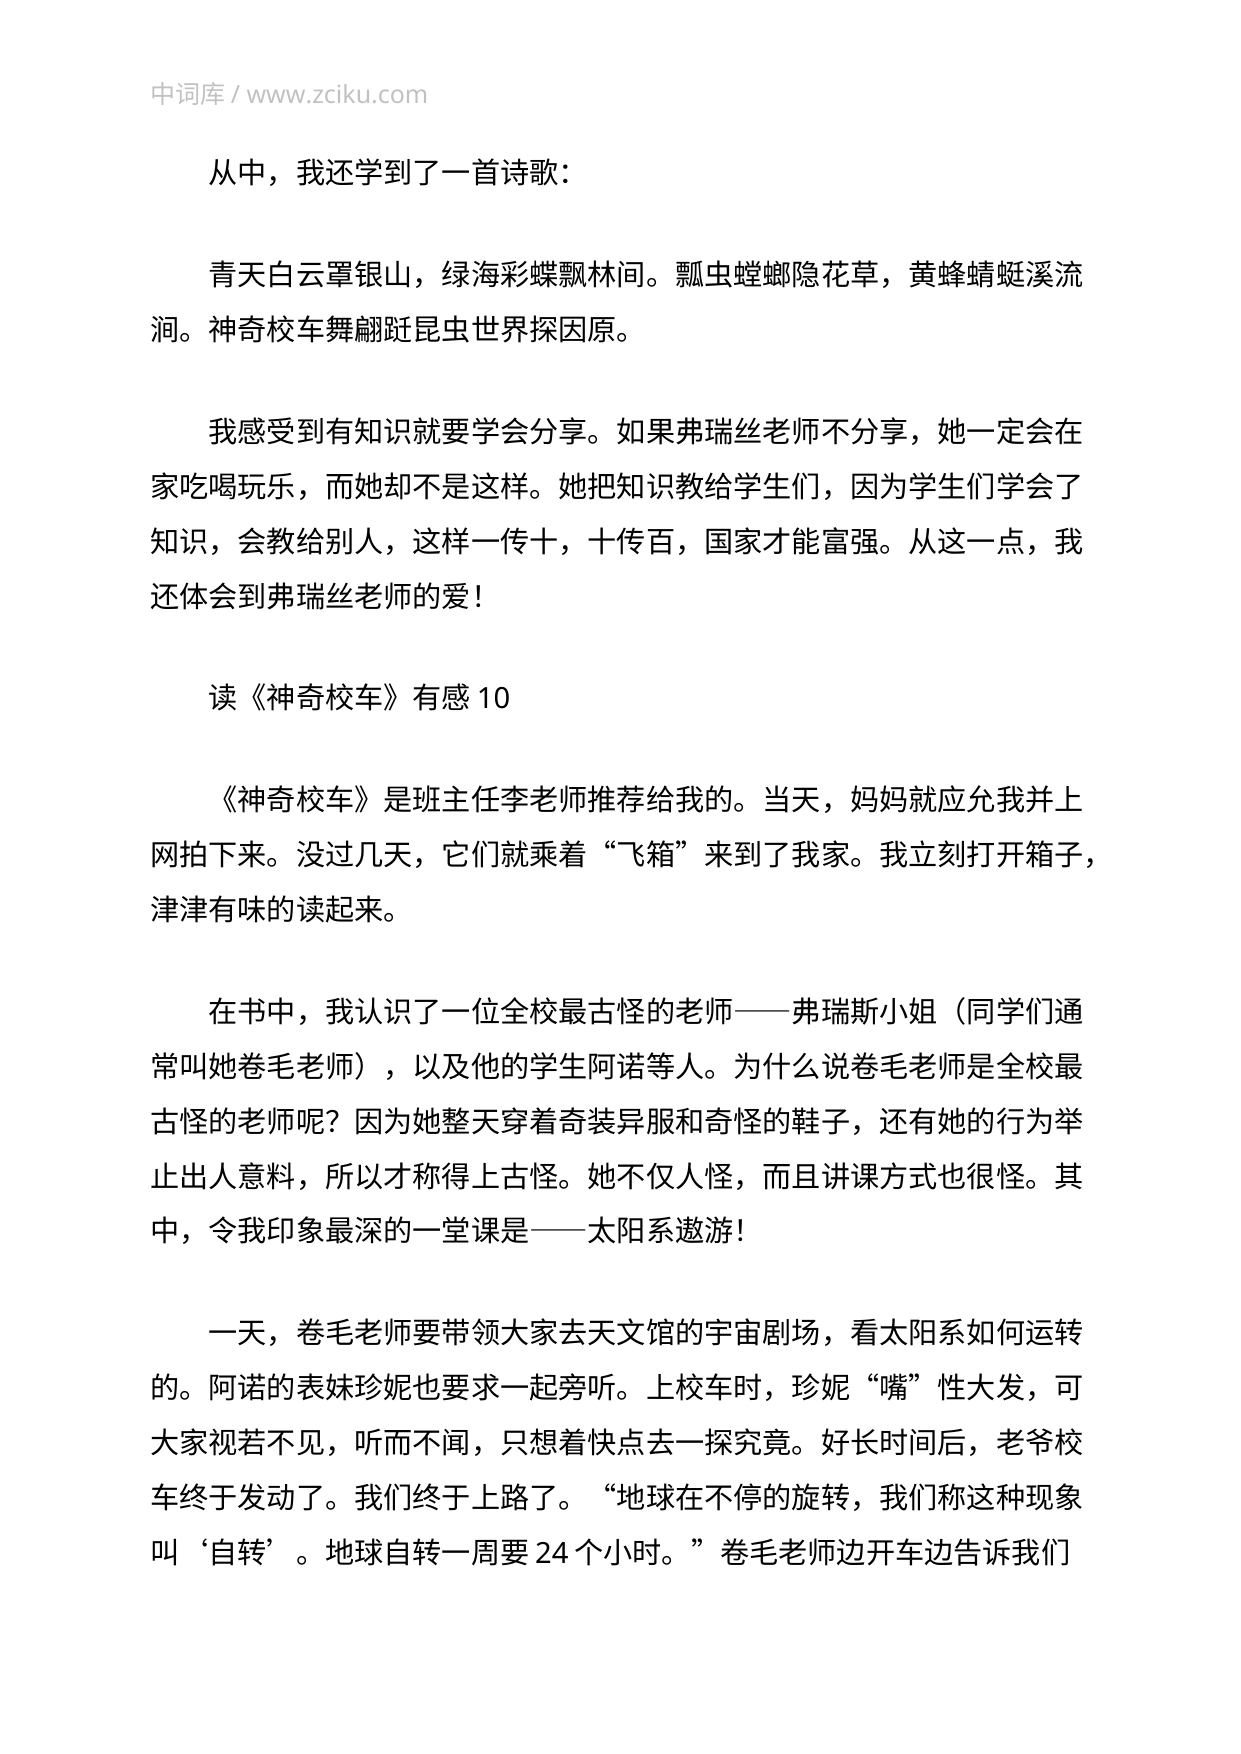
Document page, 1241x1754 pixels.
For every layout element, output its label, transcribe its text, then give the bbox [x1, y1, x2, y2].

text 读《神奇校车》有感10 [150, 675, 1090, 717]
text 青天白云罩银山，绿海彩蝶飘林间。瓢虫螳螂隐花草，黄蜂蜻蜓溪流涧。神奇校车舞翩跹昆虫世界探因原。 [150, 252, 1090, 349]
text 从中，我还学到了一首诗歌： [150, 150, 1090, 192]
text 在书中，我认识了一位全校最古怪的老师——弗瑞斯小姐（同学们通常叫她卷毛老师），以及他的学生阿诺等人。为什么说卷毛老师是全校最古怪的老师呢？因为她整天穿着奇装异服和奇怪的鞋子，还有她的行为举止出人意料，所以才称得上古怪。她不仅人怪，而且讲课方式也很怪。其中，令我印象最深的一堂课是——太阳系遨游！ [150, 988, 1090, 1250]
text 《神奇校车》是班主任李老师推荐给我的。当天，妈妈就应允我并上网拍下来。没过几天，它们就乘着“飞箱”来到了我家。我立刻打开箱子，津津有味的读起来。 [150, 777, 1090, 929]
text 我感受到有知识就要学会分享。如果弗瑞丝老师不分享，她一定会在家吃喝玩乐，而她却不是这样。她把知识教给学生们，因为学生们学会了知识，会教给别人，这样一传十，十传百，国家才能富强。从这一点，我还体会到弗瑞丝老师的爱！ [150, 408, 1090, 615]
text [150, 1310, 1090, 1572]
